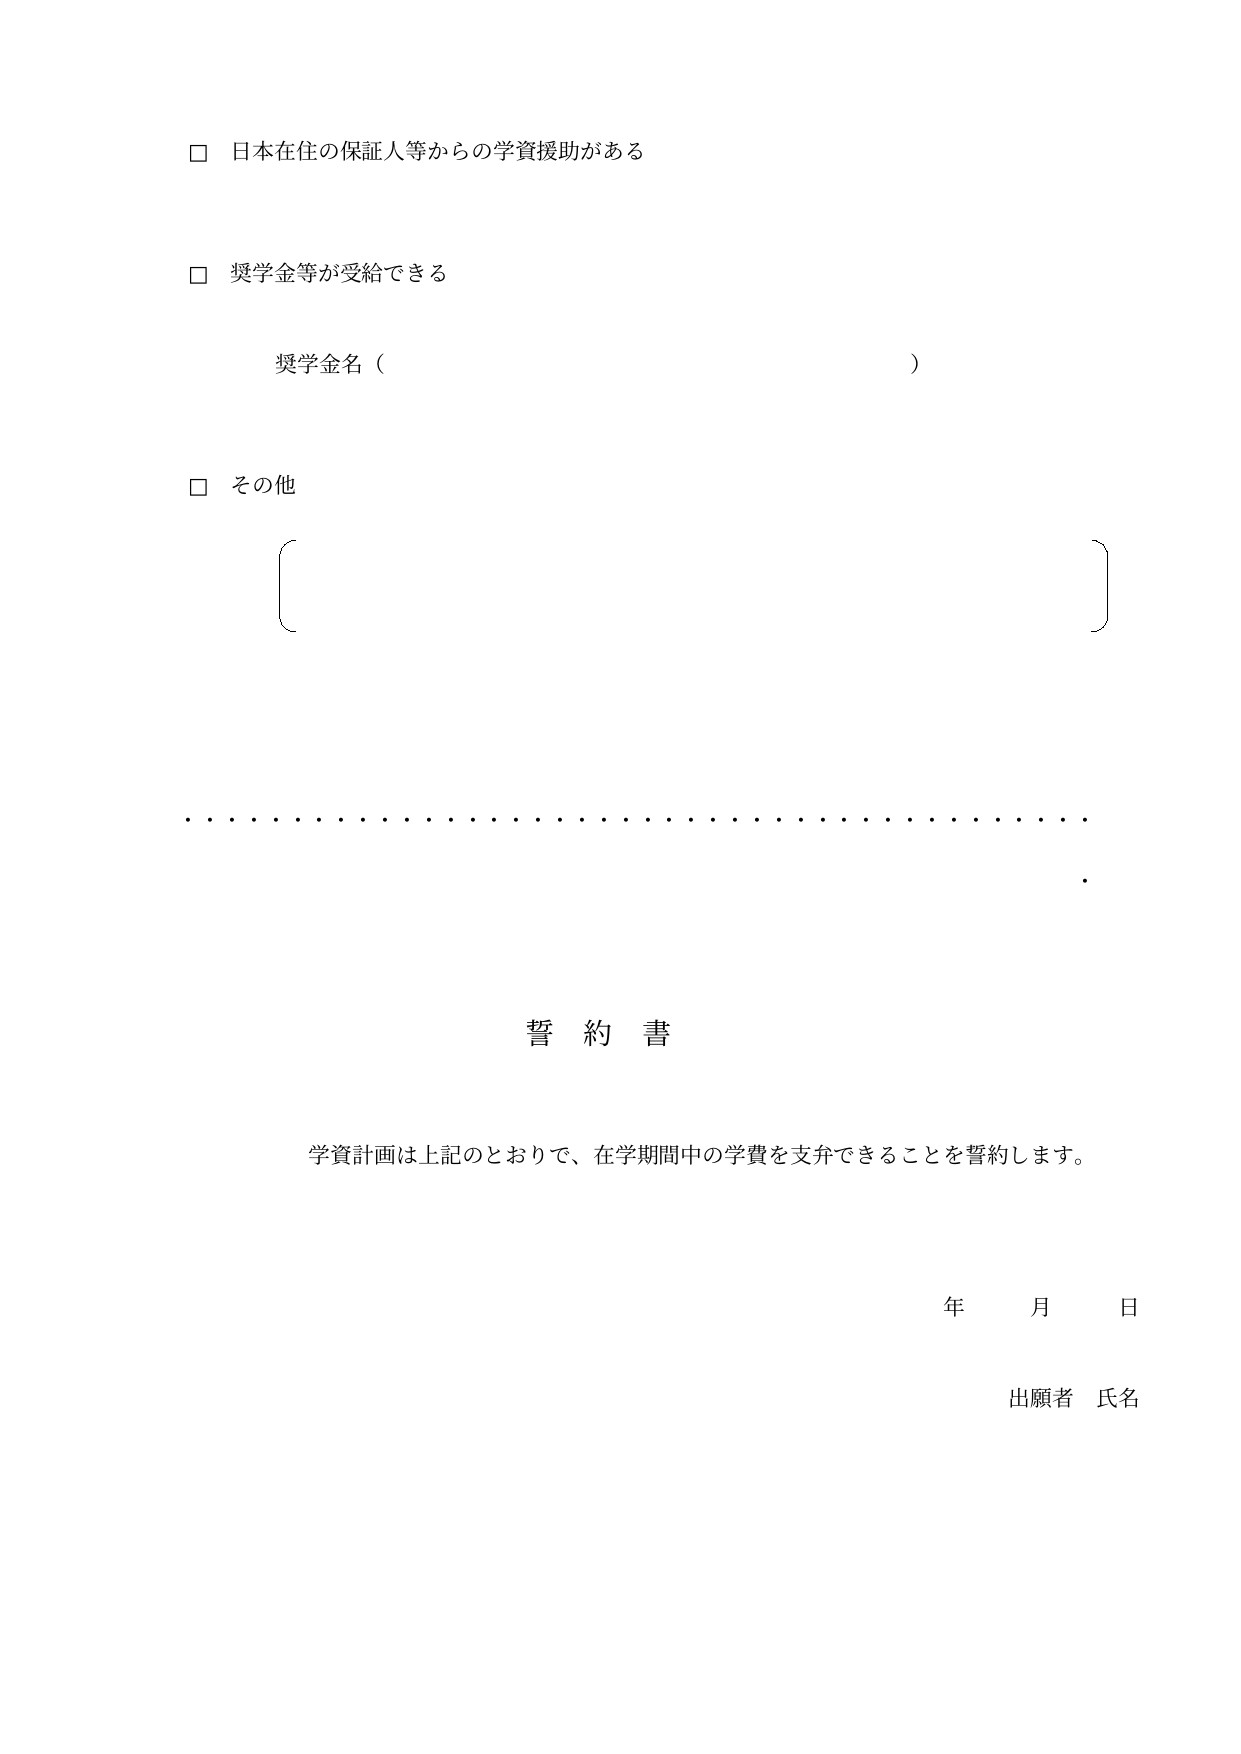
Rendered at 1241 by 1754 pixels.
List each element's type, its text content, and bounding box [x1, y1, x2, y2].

text 奨学金名（ ） [100, 332, 1140, 393]
text □ 日本在住の保証人等からの学資援助がある [100, 119, 1140, 180]
text □ その他 [100, 454, 1140, 515]
text □ 奨学金等が受給できる [100, 241, 1140, 302]
text 誓 約 書 [100, 1002, 1008, 1062]
text 年 月 日 [100, 1275, 1140, 1336]
text ・・・・・・・・・・・・・・・・・・・・・・・・・・・・・・・・・・・・・・・・・・・ [100, 789, 1096, 910]
text 学資計画は上記のとおりで、在学期間中の学費を支弁できることを誓約します。 [100, 1123, 1096, 1184]
text 出願者 氏名 [100, 1367, 1140, 1427]
